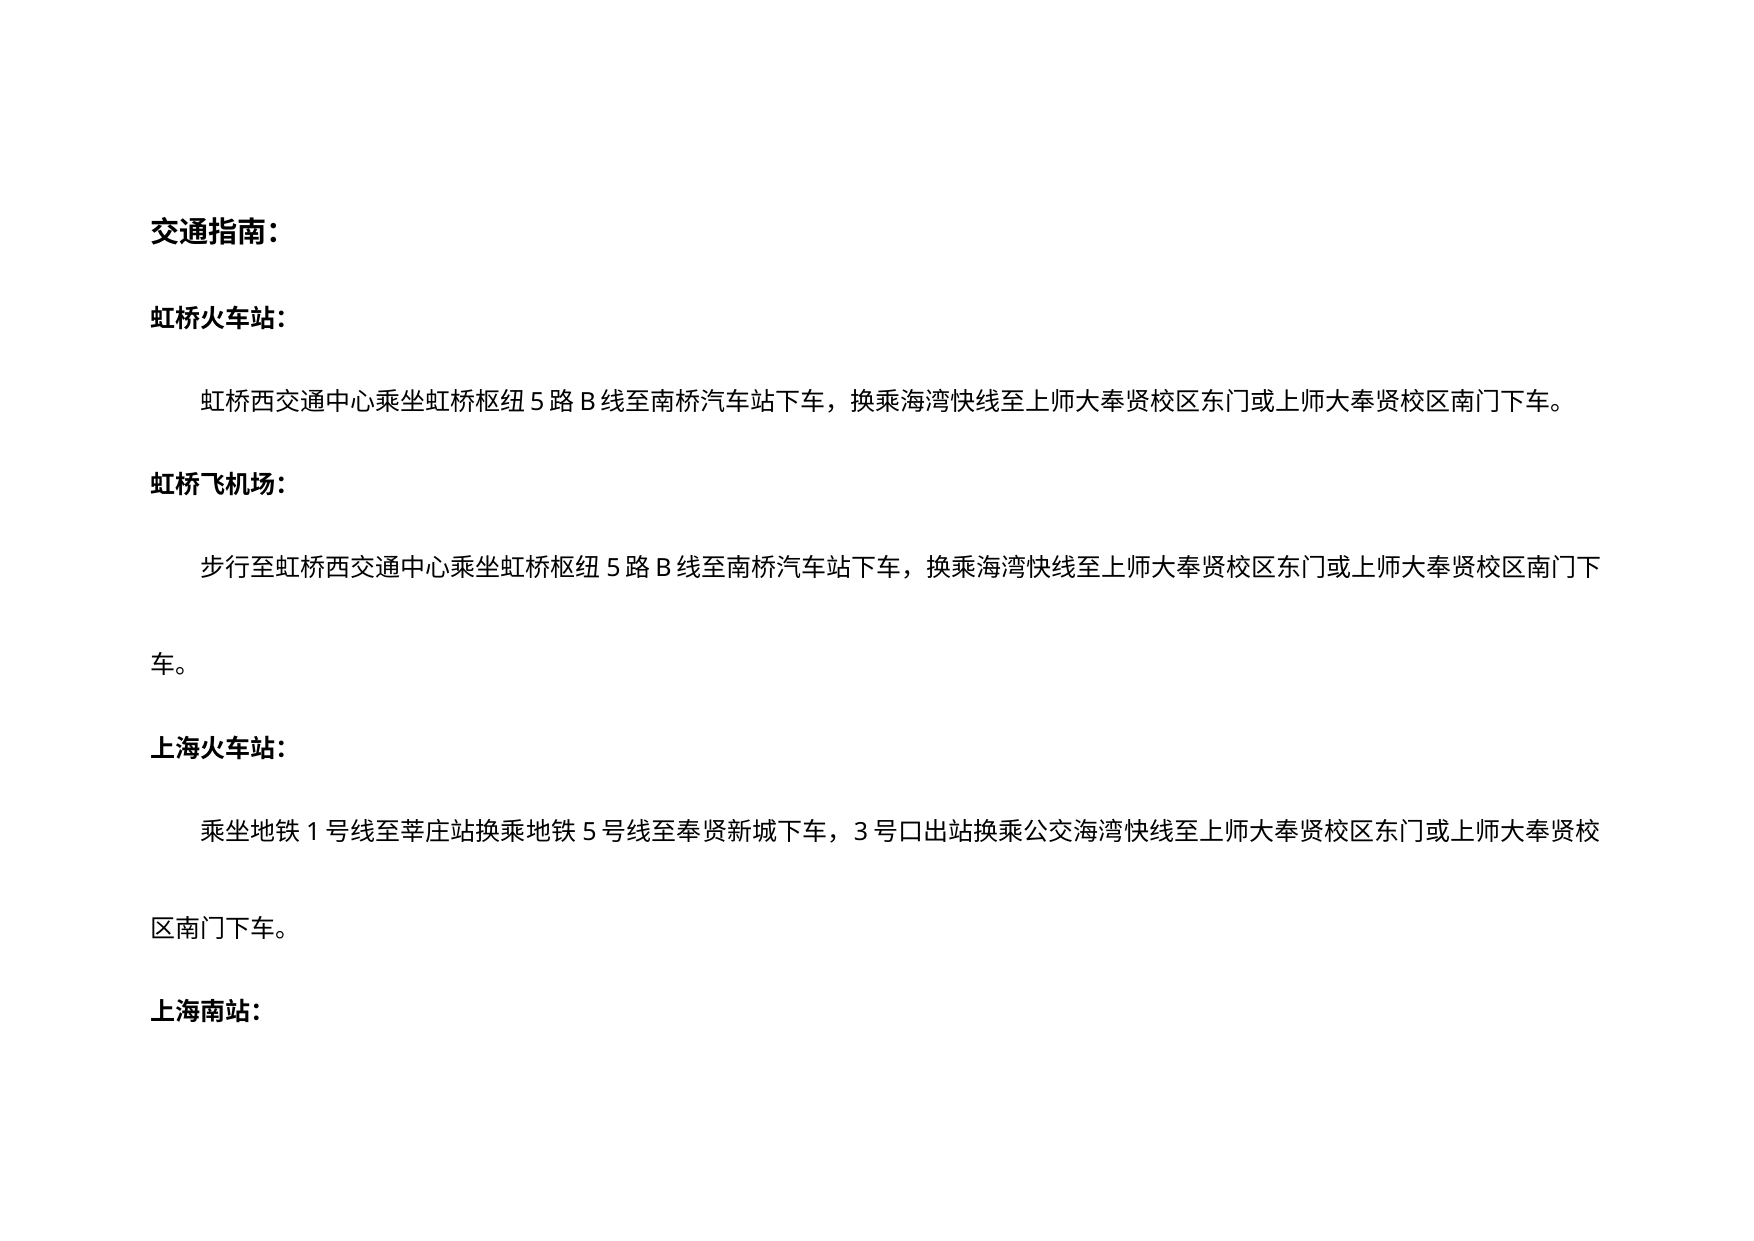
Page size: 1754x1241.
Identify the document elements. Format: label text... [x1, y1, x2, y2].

text 虹桥火车站： [150, 284, 1604, 349]
text 虹桥飞机场： [150, 450, 1604, 515]
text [150, 797, 1604, 959]
text 虹桥西交通中心乘坐虹桥枢纽5路B线至南桥汽车站下车，换乘海湾快线至上师大奉贤校区东门或上师大奉贤校区南门下车。 [150, 367, 1604, 432]
text 步行至虹桥西交通中心乘坐虹桥枢纽5路B线至南桥汽车站下车，换乘海湾快线至上师大奉贤校区东门或上师大奉贤校区南门下车。 [150, 533, 1604, 696]
text 上海火车站： [150, 714, 1604, 779]
text 上海南站： [150, 977, 1604, 1042]
text 交通指南： [150, 198, 1604, 263]
